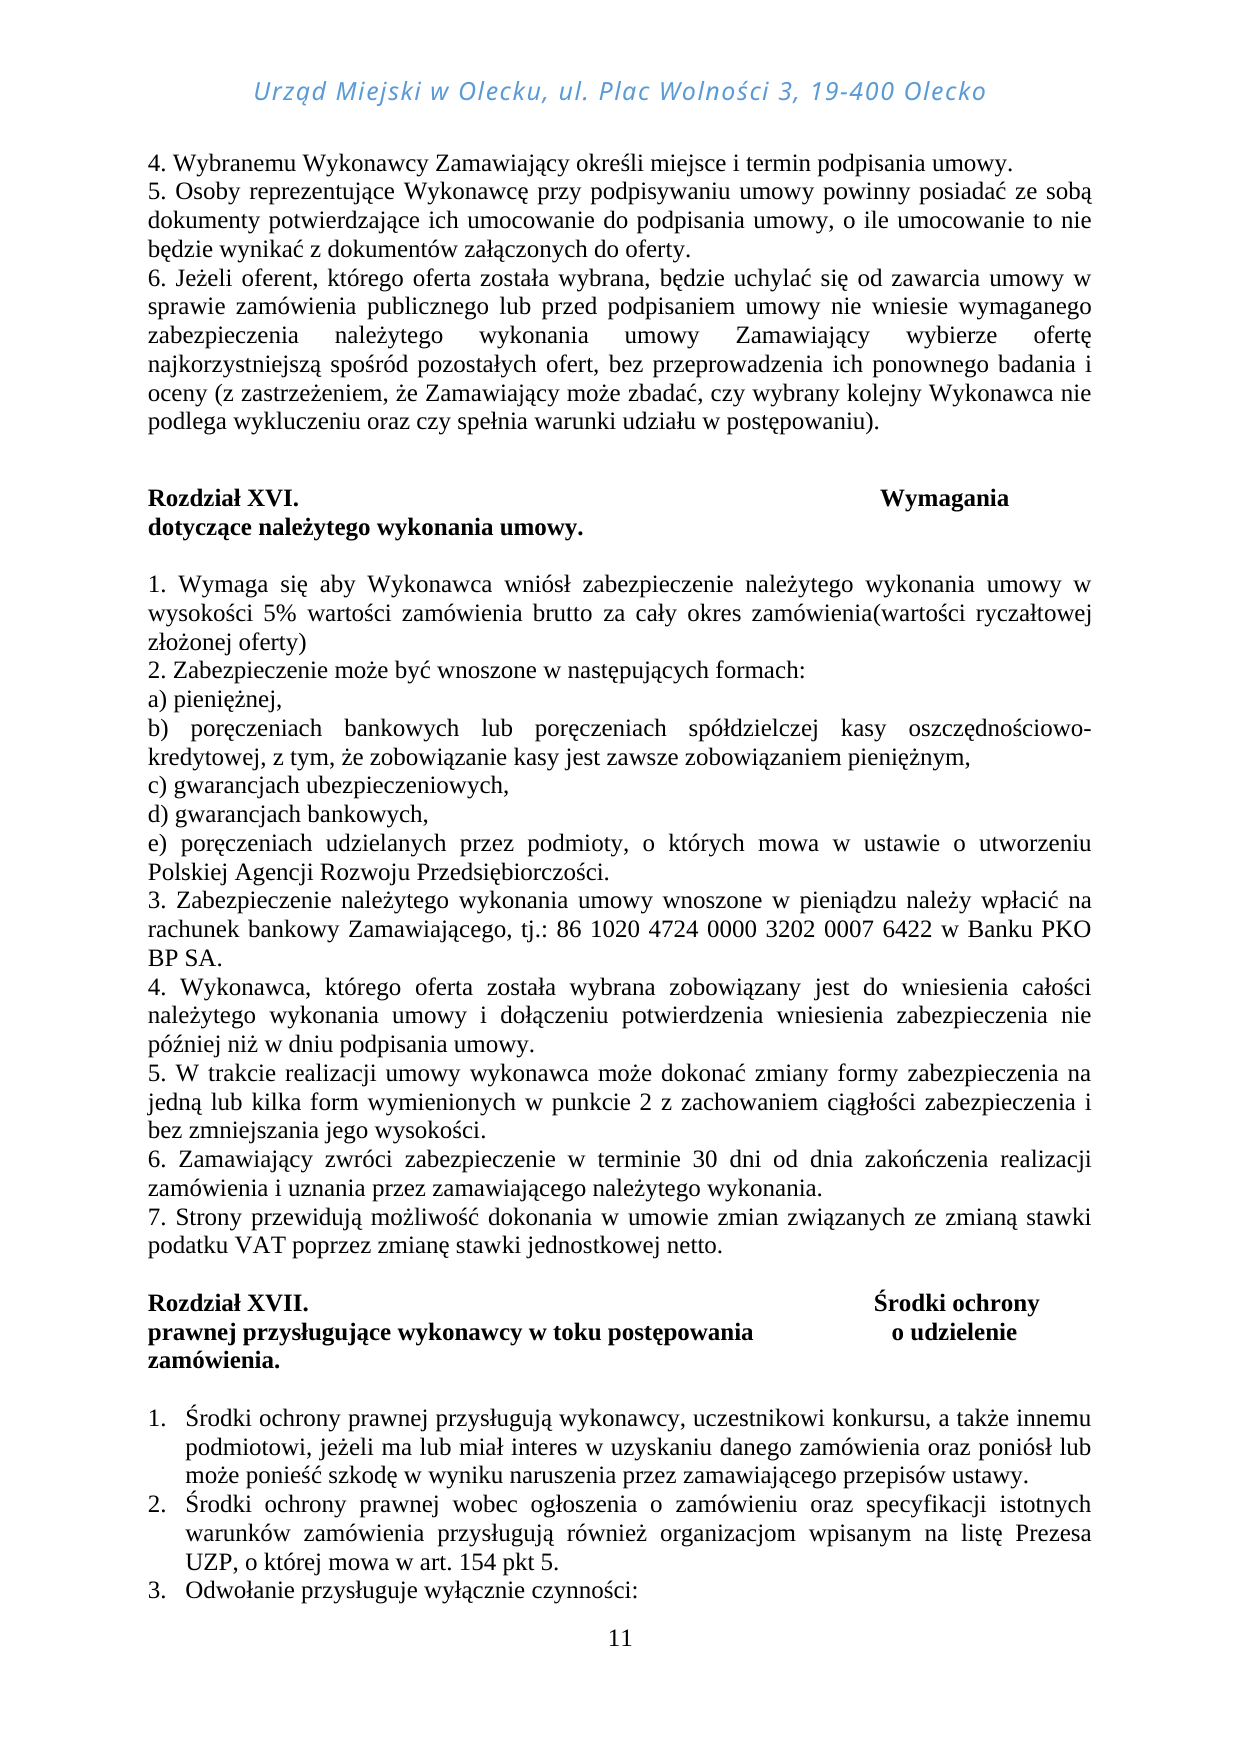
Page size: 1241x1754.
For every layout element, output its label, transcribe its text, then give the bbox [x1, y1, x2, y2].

text a) pieniężnej, [148, 684, 1093, 713]
text 6. Jeżeli oferent, którego oferta została wybrana, będzie uchylać się od zawarcia umowy w sprawie zamówienia publicznego lub przed podpisaniem umowy nie wniesie wymaganego zabezpieczenia należytego wykonania umowy Zamawiający wybierze ofertę najkorzystniejszą spośród pozostałych ofert, bez przeprowadzenia ich ponownego badania i oceny (z zastrzeżeniem, że Zamawiający może zbadać, czy wybrany kolejny Wykonawca nie podlega wykluczeniu oraz czy spełnia warunki udziału w postępowaniu). [148, 263, 1092, 435]
text 5. Osoby reprezentujące Wykonawcę przy podpisywaniu umowy powinny posiadać ze sobą dokumenty potwierdzające ich umocowanie do podpisania umowy, o ile umocowanie to nie będzie wynikać z dokumentów załączonych do oferty. [148, 176, 1092, 263]
list Środki ochrony prawnej wobec ogłoszenia o zamówieniu oraz specyfikacji istotnych warunków zamówienia przysługują również organizacjom wpisanym na listę Prezesa UZP, o której mowa w art. 154 pkt 5. [148, 1489, 1092, 1576]
subtitle Wymagania dotyczące należytego wykonania umowy. [148, 483, 1092, 541]
text 2. Zabezpieczenie może być wnoszone w następujących formach: [148, 656, 1093, 684]
text e) poręczeniach udzielanych przez podmioty, o których mowa w ustawie o utworzeniu Polskiej Agencji Rozwoju Przedsiębiorczości. [148, 828, 1093, 886]
text 1. Wymaga się aby Wykonawca wniósł zabezpieczenie należytego wykonania umowy w wysokości 5% wartości zamówienia brutto za cały okres zamówienia(wartości ryczałtowej złożonej oferty) [148, 569, 1093, 656]
text b) poręczeniach bankowych lub poręczeniach spółdzielczej kasy oszczędnościowo- kredytowej, z tym, że zobowiązanie kasy jest zawsze zobowiązaniem pieniężnym, [148, 713, 1093, 771]
text 3. Zabezpieczenie należytego wykonania umowy wnoszone w pieniądzu należy wpłacić na rachunek bankowy Zamawiającego, tj.: 86 1020 4724 0000 3202 0007 6422 w Banku PKO BP SA. [148, 886, 1093, 972]
text 4. Wykonawca, którego oferta została wybrana zobowiązany jest do wniesienia całości należytego wykonania umowy i dołączeniu potwierdzenia wniesienia zabezpieczenia nie później niż w dniu podpisania umowy. [148, 972, 1093, 1058]
text 4. Wybranemu Wykonawcy Zamawiający określi miejsce i termin podpisania umowy. [148, 148, 1092, 176]
text 5. W trakcie realizacji umowy wykonawca może dokonać zmiany formy zabezpieczenia na jedną lub kilka form wymienionych w punkcie 2 z zachowaniem ciągłości zabezpieczenia i bez zmniejszania jego wysokości. [148, 1058, 1093, 1144]
list Środki ochrony prawnej przysługują wykonawcy, uczestnikowi konkursu, a także innemu podmiotowi, jeżeli ma lub miał interes w uzyskaniu danego zamówienia oraz poniósł lub może ponieść szkodę w wyniku naruszenia przez zamawiającego przepisów ustawy. [148, 1403, 1092, 1489]
subtitle Środki ochrony prawnej przysługujące wykonawcy w toku postępowania o udzielenie zamówienia. [148, 1288, 1092, 1374]
text d) gwarancjach bankowych, [148, 799, 1093, 828]
text 6. Zamawiający zwróci zabezpieczenie w terminie 30 dni od dnia zakończenia realizacji zamówienia i uznania przez zamawiającego należytego wykonania. [148, 1144, 1093, 1202]
text 7. Strony przewidują możliwość dokonania w umowie zmian związanych ze zmianą stawki podatku VAT poprzez zmianę stawki jednostkowej netto. [148, 1202, 1092, 1259]
text c) gwarancjach ubezpieczeniowych, [148, 771, 1093, 799]
list Odwołanie przysługuje wyłącznie czynności: [148, 1576, 1092, 1604]
